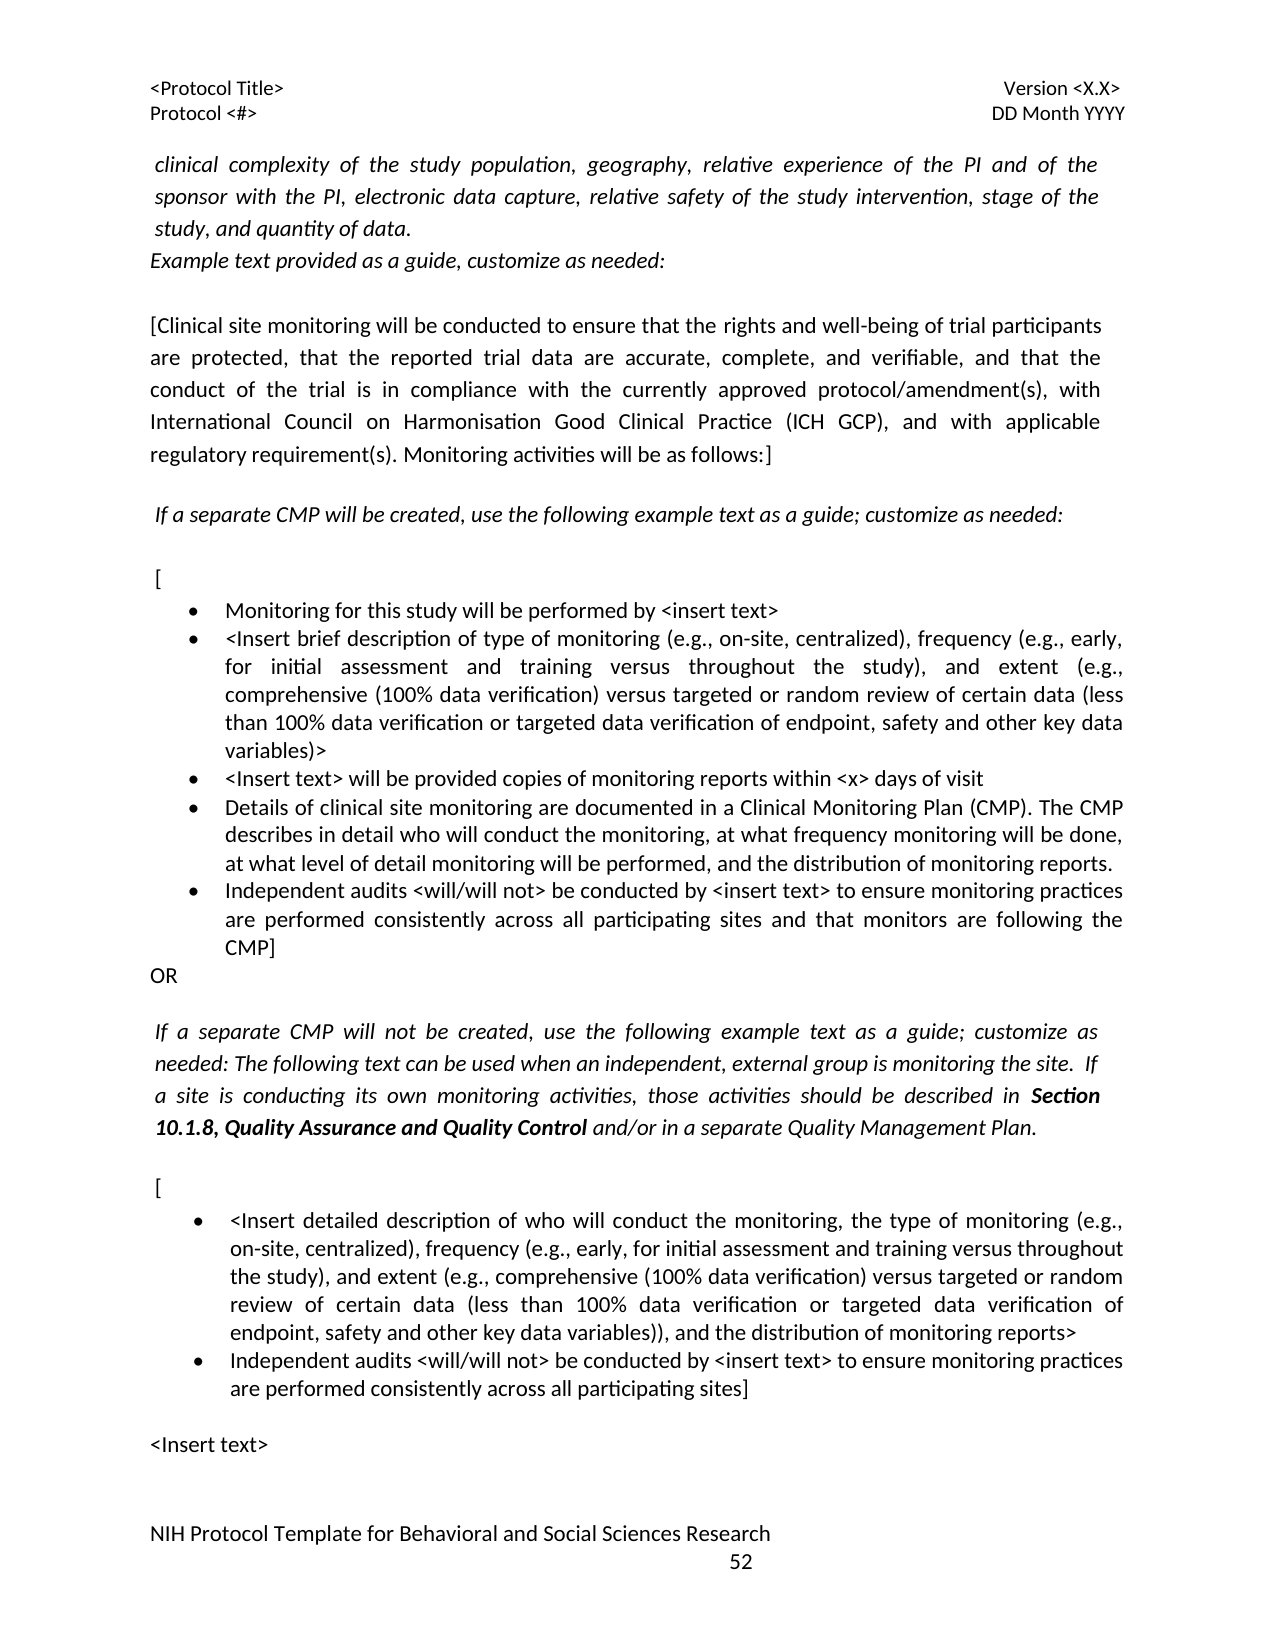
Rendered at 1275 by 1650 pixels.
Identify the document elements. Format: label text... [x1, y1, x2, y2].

list <Insert brief description of type of monitoring (e.g., on-site, centralized), frequency (e.g., early, for initial assessment and training versus throughout the study), and extent (e.g., comprehensive (100% data verification) versus targeted or random review of certain data (less than 100% data verification or targeted data verification of endpoint, safety and other key data variables)> [187, 624, 1125, 764]
text If a separate CMP will be created, use the following example text as a guide; customize as needed: [154, 500, 1102, 528]
text If a separate CMP will not be created, use the following example text as a guide; customize as needed: The following text can be used when an independent, external group is monitoring the site. If a site is conducting its own monitoring activities, those activities should be described in Section 10.1.8, Quality Assurance and Quality Control and/or in a separate Quality Management Plan. [154, 1017, 1102, 1141]
text [Clinical site monitoring will be conducted to ensure that the rights and well-being of trial participants are protected, that the reported trial data are accurate, complete, and verifiable, and that the conduct of the trial is in compliance with the currently approved protocol/amendment(s), with International Council on Harmonisation Good Clinical Practice (ICH GCP), and with applicable regulatory requirement(s). Monitoring activities will be as follows:] [150, 311, 1102, 468]
text OR [150, 961, 1125, 989]
list <Insert text> will be provided copies of monitoring reports within <x> days of visit [187, 764, 1125, 793]
text [ [154, 1173, 1102, 1202]
list Details of clinical site monitoring are documented in a Clinical Monitoring Plan (CMP). The CMP describes in detail who will conduct the monitoring, at what frequency monitoring will be done, at what level of detail monitoring will be performed, and the distribution of monitoring reports. [187, 793, 1125, 877]
list <Insert detailed description of who will conduct the monitoring, the type of monitoring (e.g., on-site, centralized), frequency (e.g., early, for initial assessment and training versus throughout the study), and extent (e.g., comprehensive (100% data verification) versus targeted or random review of certain data (less than 100% data verification or targeted data verification of endpoint, safety and other key data variables)), and the distribution of monitoring reports> [192, 1206, 1125, 1346]
list Independent audits <will/will not> be conducted by <insert text> to ensure monitoring practices are performed consistently across all participating sites and that monitors are following the CMP] [187, 877, 1125, 961]
list Monitoring for this study will be performed by <insert text> [187, 596, 1125, 624]
text Example text provided as a guide, customize as needed: [150, 247, 1125, 274]
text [154, 150, 1102, 242]
list Independent audits <will/will not> be conducted by <insert text> to ensure monitoring practices are performed consistently across all participating sites] [192, 1346, 1125, 1402]
text <Insert text> [150, 1430, 1125, 1458]
list [ [154, 564, 1102, 592]
